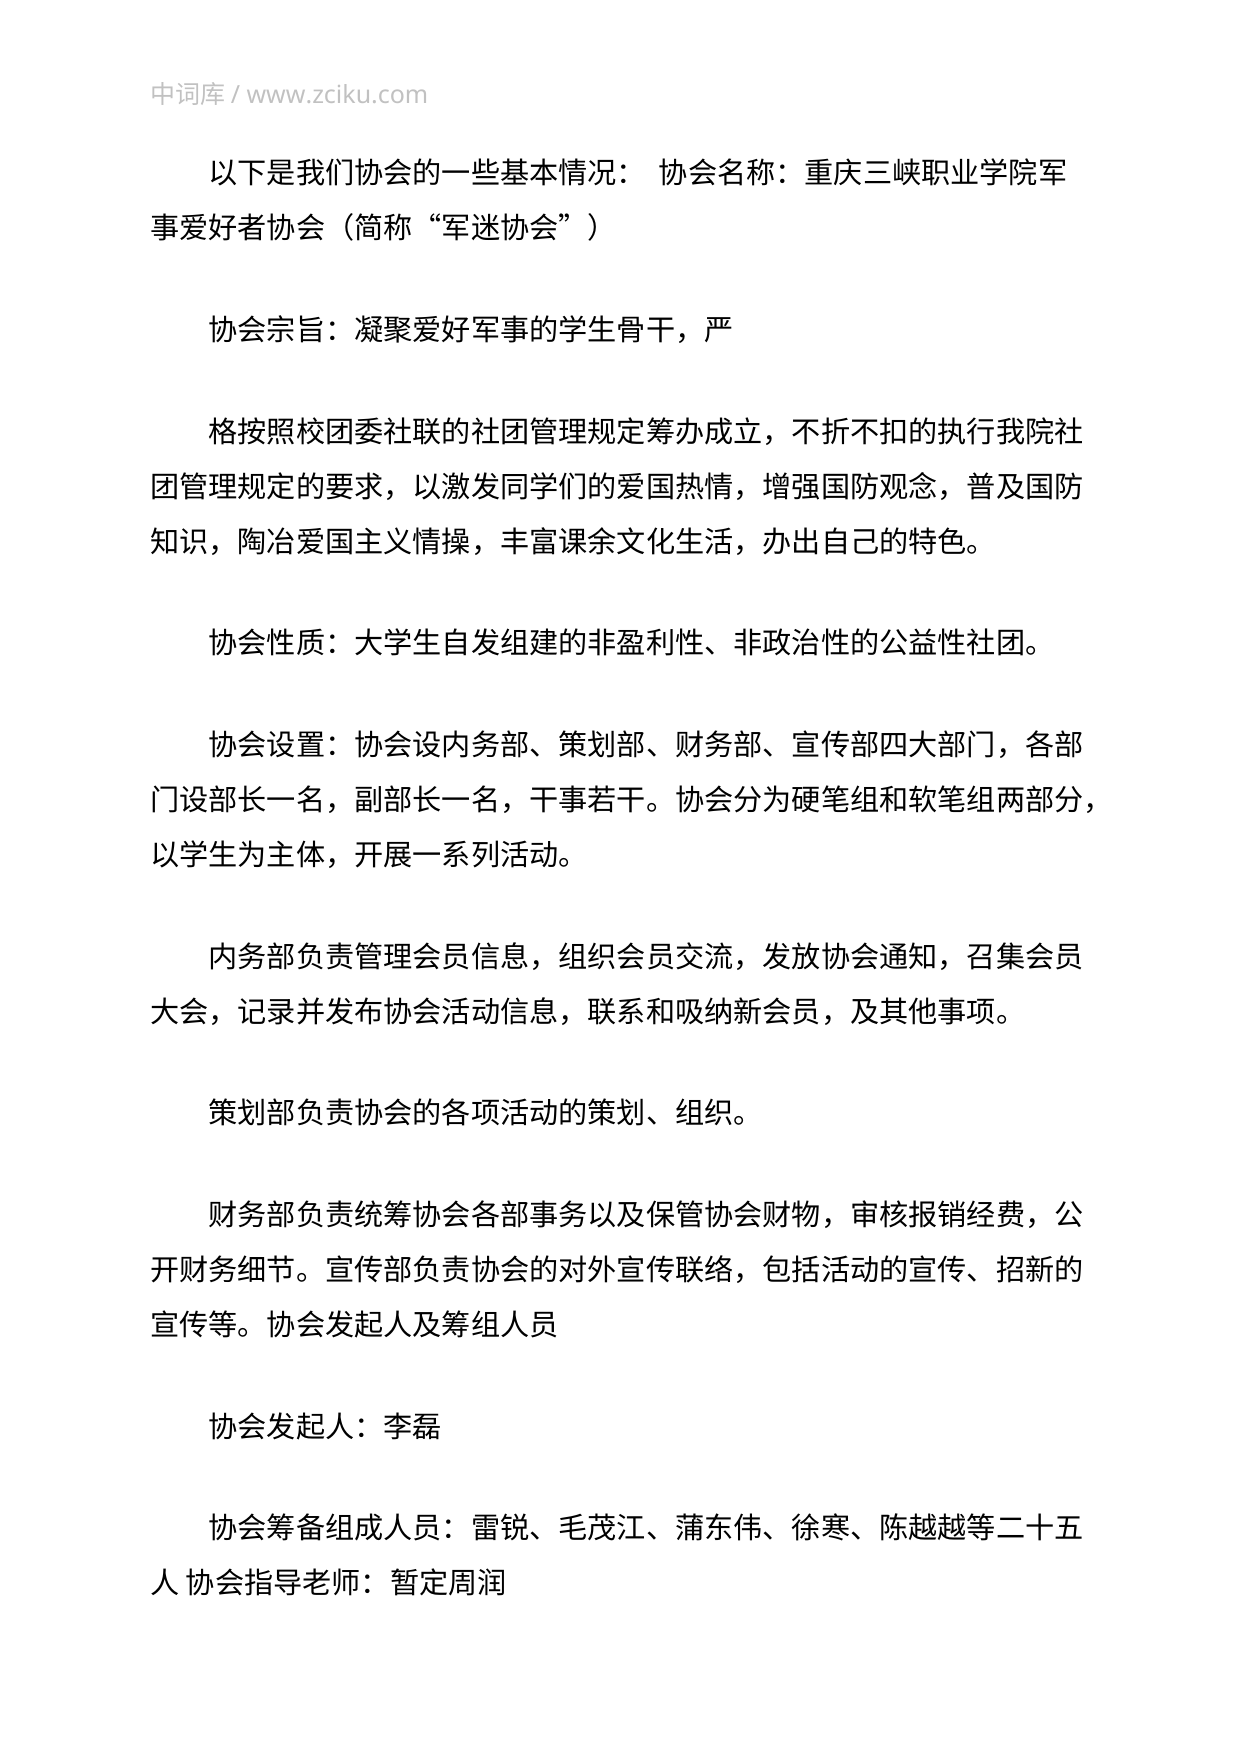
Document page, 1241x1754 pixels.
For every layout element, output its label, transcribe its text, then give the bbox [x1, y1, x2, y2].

text 协会设置：协会设内务部、策划部、财务部、宣传部四大部门，各部门设部长一名，副部长一名，干事若干。协会分为硬笔组和软笔组两部分，以学生为主体，开展一系列活动。 [150, 722, 1090, 874]
text 协会发起人：李磊 [150, 1403, 1090, 1446]
text 协会筹备组成人员：雷锐、毛茂江、蒲东伟、徐寒、陈越越等二十五人 协会指导老师：暂定周润 [150, 1505, 1090, 1602]
text 协会性质：大学生自发组建的非盈利性、非政治性的公益性社团。 [150, 620, 1090, 662]
text 以下是我们协会的一些基本情况： 协会名称：重庆三峡职业学院军事爱好者协会（简称“军迷协会”） [150, 150, 1090, 247]
text 格按照校团委社联的社团管理规定筹办成立，不折不扣的执行我院社团管理规定的要求，以激发同学们的爱国热情，增强国防观念，普及国防知识，陶冶爱国主义情操，丰富课余文化生活，办出自己的特色。 [150, 408, 1090, 561]
text 策划部负责协会的各项活动的策划、组织。 [150, 1090, 1090, 1132]
text 财务部负责统筹协会各部事务以及保管协会财物，审核报销经费，公开财务细节。宣传部负责协会的对外宣传联络，包括活动的宣传、招新的宣传等。协会发起人及筹组人员 [150, 1192, 1090, 1344]
text 协会宗旨：凝聚爱好军事的学生骨干，严 [150, 307, 1090, 349]
text 内务部负责管理会员信息，组织会员交流，发放协会通知，召集会员大会，记录并发布协会活动信息，联系和吸纳新会员，及其他事项。 [150, 933, 1090, 1031]
